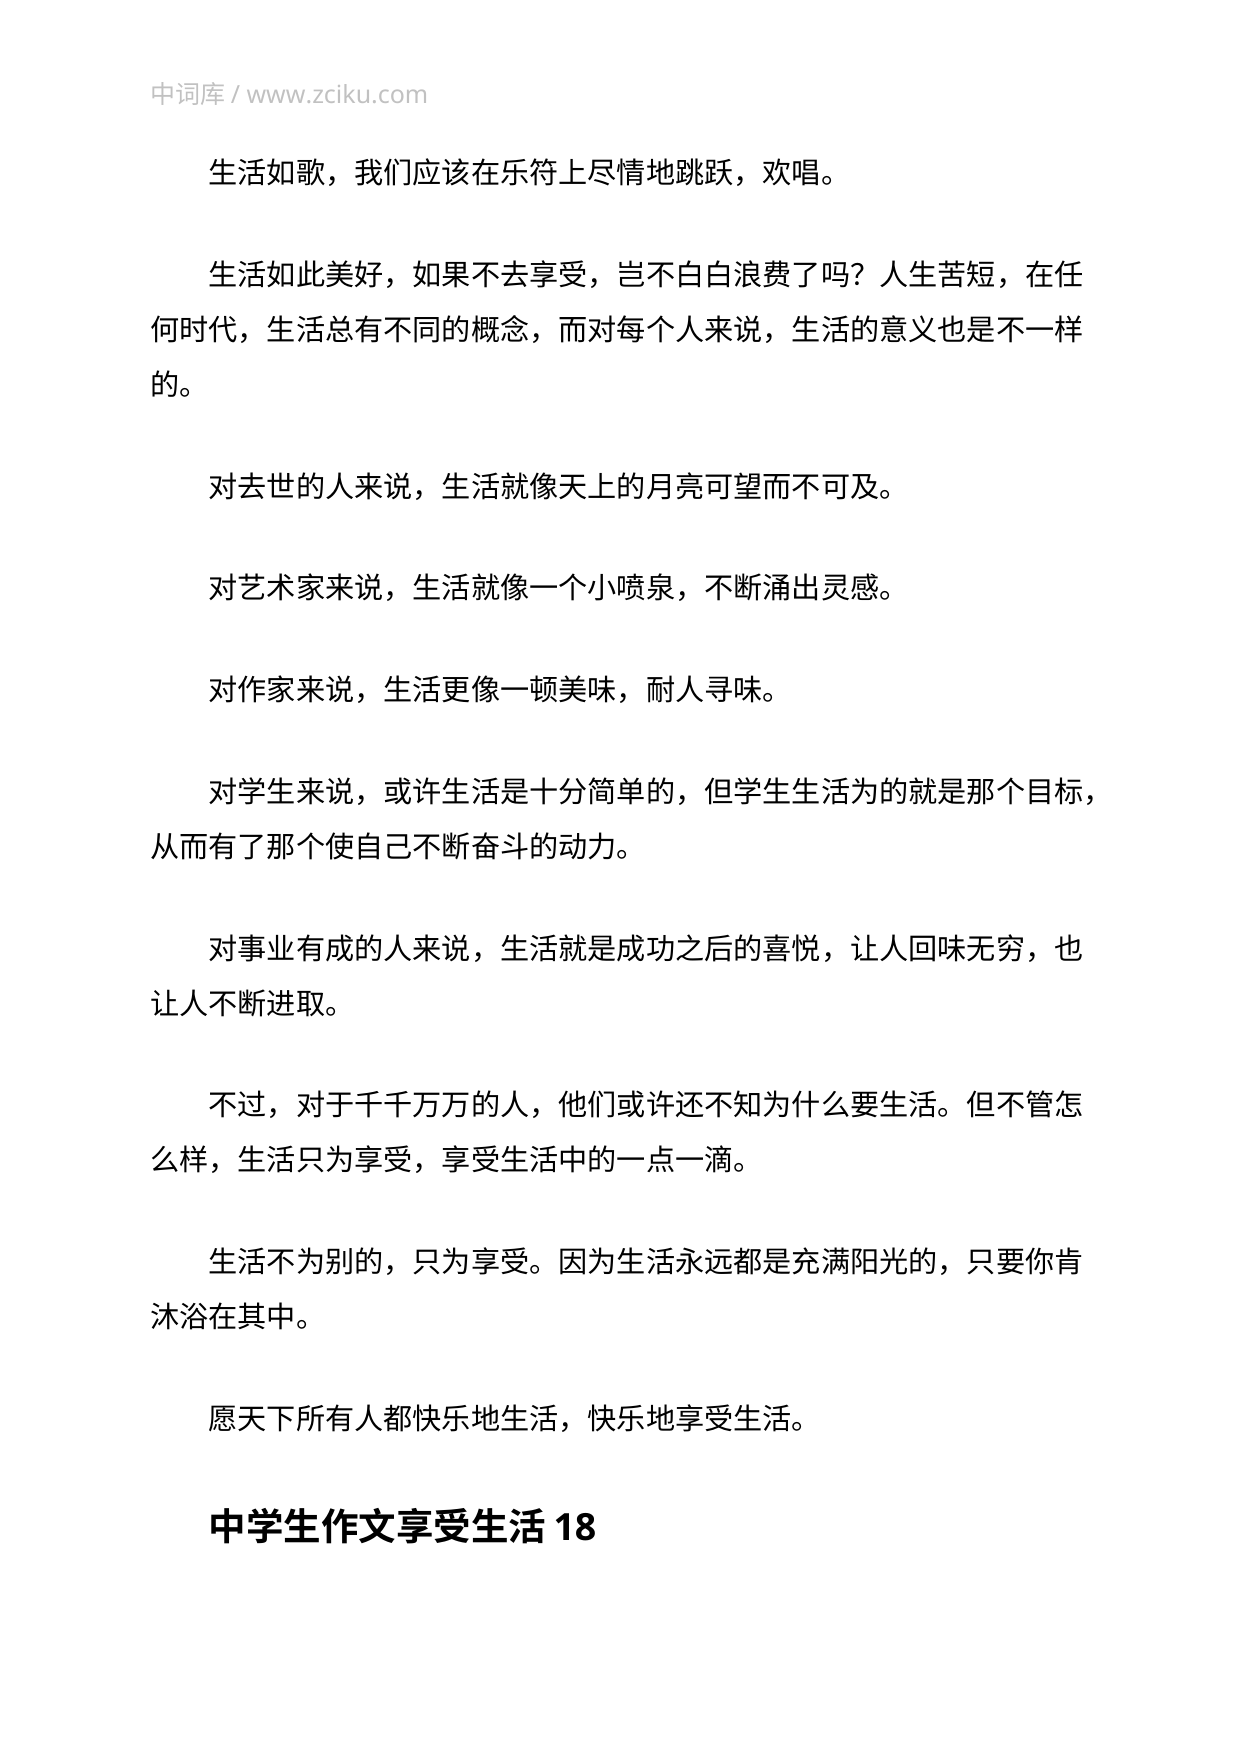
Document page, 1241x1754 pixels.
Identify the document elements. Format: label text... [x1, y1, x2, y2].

text 对事业有成的人来说，生活就是成功之后的喜悦，让人回味无穷，也让人不断进取。 [150, 925, 1090, 1022]
text 生活不为别的，只为享受。因为生活永远都是充满阳光的，只要你肯沐浴在其中。 [150, 1239, 1090, 1336]
text 对学生来说，或许生活是十分简单的，但学生生活为的就是那个目标，从而有了那个使自己不断奋斗的动力。 [150, 769, 1090, 866]
text 生活如歌，我们应该在乐符上尽情地跳跃，欢唱。 [150, 150, 1090, 192]
text 中学生作文享受生活18 [150, 1497, 1090, 1552]
text 不过，对于千千万万的人，他们或许还不知为什么要生活。但不管怎么样，生活只为享受，享受生活中的一点一滴。 [150, 1082, 1090, 1179]
text 愿天下所有人都快乐地生活，快乐地享受生活。 [150, 1395, 1090, 1438]
text 对去世的人来说，生活就像天上的月亮可望而不可及。 [150, 463, 1090, 506]
text 生活如此美好，如果不去享受，岂不白白浪费了吗？人生苦短，在任何时代，生活总有不同的概念，而对每个人来说，生活的意义也是不一样的。 [150, 252, 1090, 404]
text 对作家来说，生活更像一顿美味，耐人寻味。 [150, 667, 1090, 709]
text 对艺术家来说，生活就像一个小喷泉，不断涌出灵感。 [150, 565, 1090, 607]
